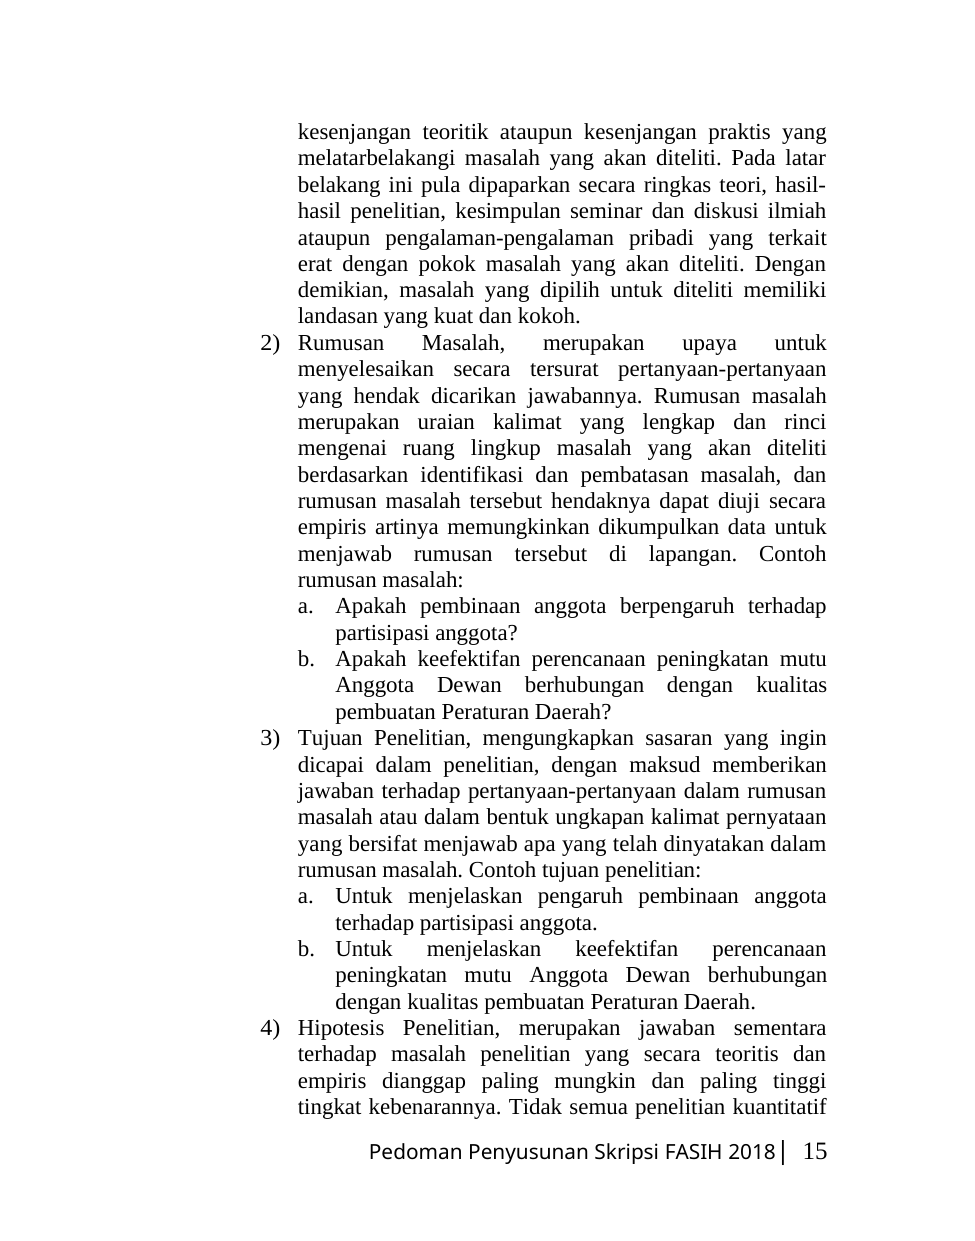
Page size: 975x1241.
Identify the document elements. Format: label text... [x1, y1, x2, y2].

list Untuk menjelaskan keefektifan perencanaan peningkatan mutu Anggota Dewan berhubungan dengan kualitas pembuatan Peraturan Daerah. [298, 935, 827, 1014]
list Untuk menjelaskan pengaruh pembinaan anggota terhadap partisipasi anggota. [298, 882, 827, 935]
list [260, 118, 827, 329]
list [260, 1014, 827, 1119]
list Apakah keefektifan perencanaan peningkatan mutu Anggota Dewan berhubungan dengan kualitas pembuatan Peraturan Daerah? [298, 645, 827, 724]
list Apakah pembinaan anggota berpengaruh terhadap partisipasi anggota? [298, 592, 827, 645]
list Tujuan Penelitian, mengungkapkan sasaran yang ingin dicapai dalam penelitian, dengan maksud memberikan jawaban terhadap pertanyaan-pertanyaan dalam rumusan masalah atau dalam bentuk ungkapan kalimat pernyataan yang bersifat menjawab apa yang telah dinyatakan dalam rumusan masalah. Contoh tujuan penelitian: [260, 724, 827, 882]
list Rumusan Masalah, merupakan upaya untuk menyelesaikan secara tersurat pertanyaan-pertanyaan yang hendak dicarikan jawabannya. Rumusan masalah merupakan uraian kalimat yang lengkap dan rinci mengenai ruang lingkup masalah yang akan diteliti berdasarkan identifikasi dan pembatasan masalah, dan rumusan masalah tersebut hendaknya dapat diuji secara empiris artinya memungkinkan dikumpulkan data untuk menjawab rumusan tersebut di lapangan. Contoh rumusan masalah: [260, 329, 827, 592]
